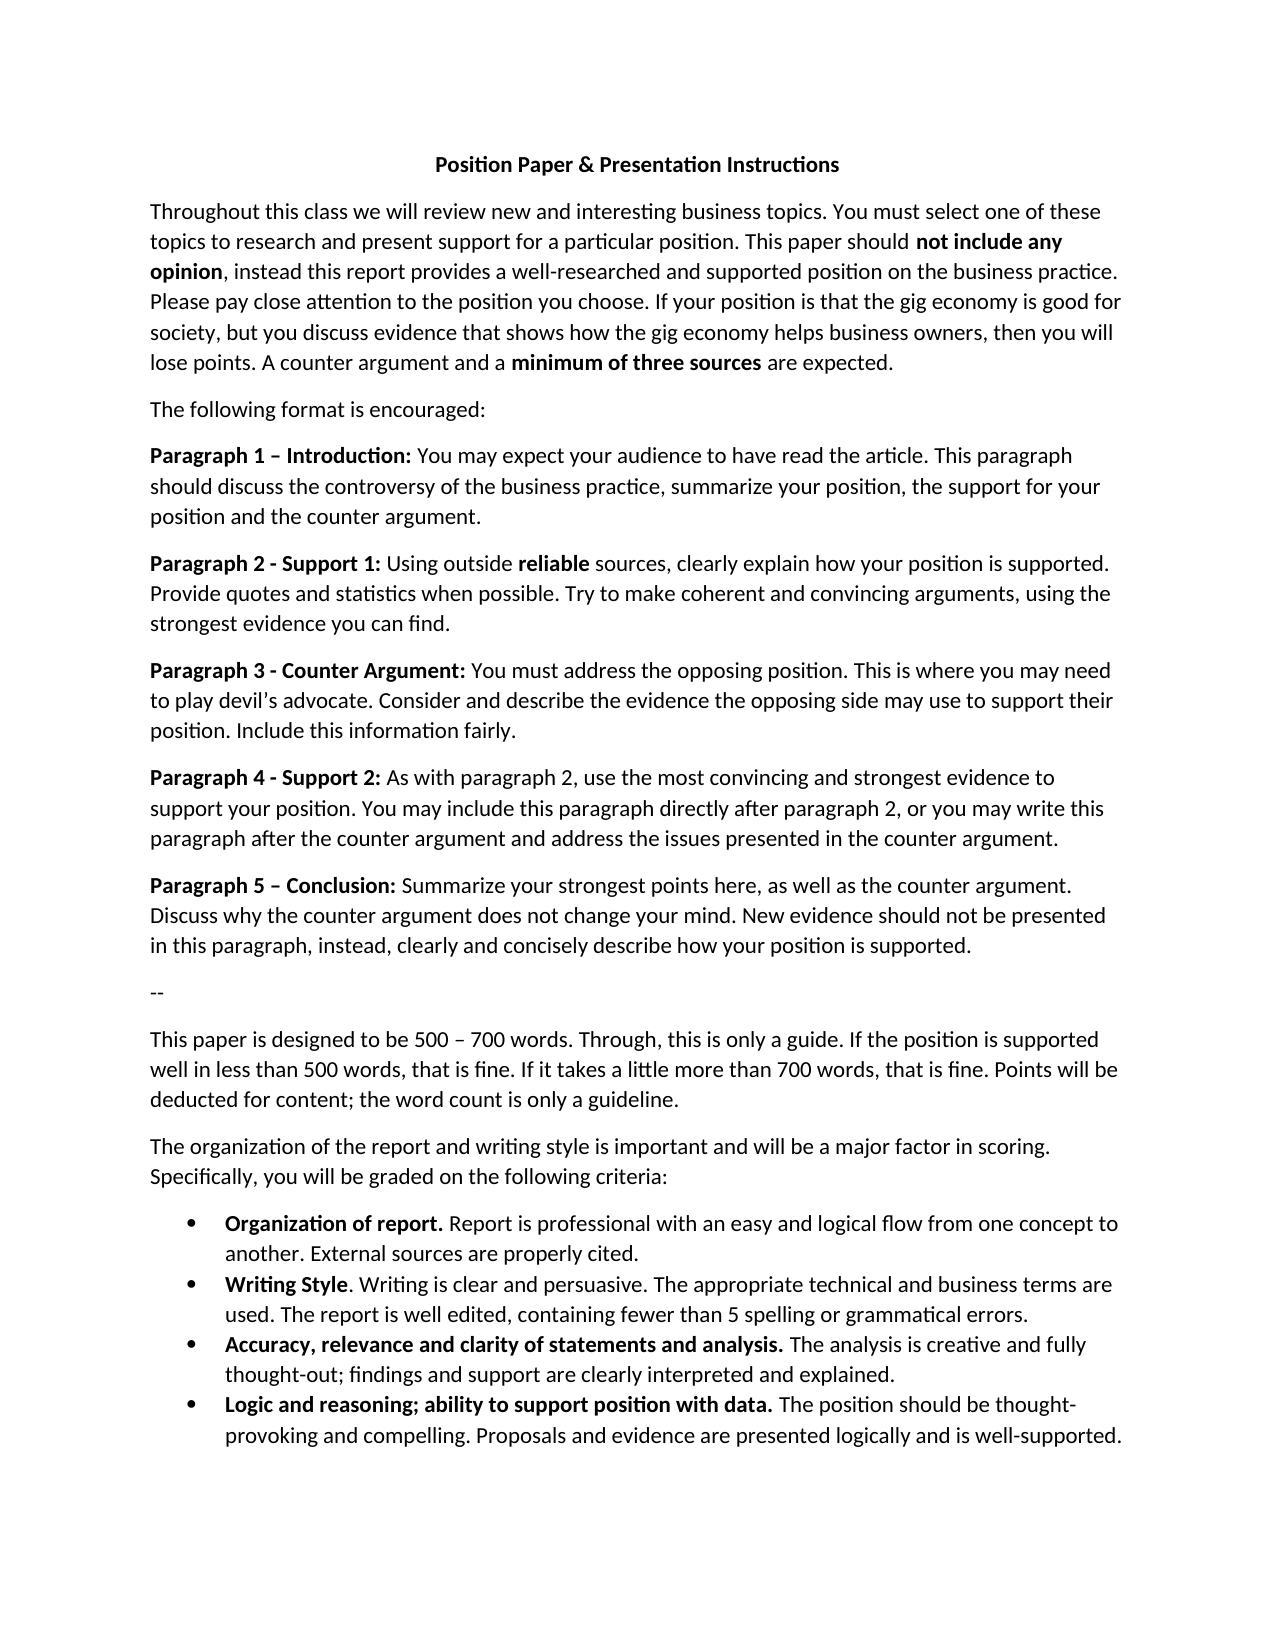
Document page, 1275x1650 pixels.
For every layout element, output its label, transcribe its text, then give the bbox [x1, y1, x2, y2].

list Logic and reasoning; ability to support position with data. The position should be thought-provoking and compelling. Proposals and evidence are presented logically and is well-supported. [187, 1391, 1125, 1449]
text The organization of the report and writing style is important and will be a major factor in scoring. Specifically, you will be graded on the following criteria: [150, 1132, 1125, 1191]
text Paragraph 4 - Support 2: As with paragraph 2, use the most convincing and strongest evidence to support your position. You may include this paragraph directly after paragraph 2, or you may write this paragraph after the counter argument and address the issues presented in the counter argument. [150, 763, 1125, 852]
text Paragraph 5 – Conclusion: Summarize your strongest points here, as well as the counter argument. Discuss why the counter argument does not change your mind. New evidence should not be presented in this paragraph, instead, clearly and concisely describe how your position is supported. [150, 871, 1125, 959]
text Position Paper & Presentation Instructions [150, 150, 1125, 178]
text Throughout this class we will review new and interesting business topics. You must select one of these topics to research and present support for a particular position. This paper should not include any opinion, instead this report provides a well-researched and supported position on the business practice. Please pay close attention to the position you choose. If your position is that the gig economy is good for society, but you discuss evidence that shows how the gig economy helps business owners, then you will lose points. A counter argument and a minimum of three sources are expected. [150, 197, 1125, 376]
text Paragraph 2 - Support 1: Using outside reliable sources, clearly explain how your position is supported. Provide quotes and statistics when possible. Try to make coherent and convincing arguments, using the strongest evidence you can find. [150, 549, 1125, 637]
list Writing Style. Writing is clear and persuasive. The appropriate technical and business terms are used. The report is well edited, containing fewer than 5 spelling or grammatical errors. [187, 1270, 1125, 1328]
text Paragraph 1 – Introduction: You may expect your audience to have read the article. This paragraph should discuss the controversy of the business practice, summarize your position, the support for your position and the counter argument. [150, 442, 1125, 530]
list Accuracy, relevance and clarity of statements and analysis. The analysis is creative and fully thought-out; findings and support are clearly interpreted and explained. [187, 1330, 1125, 1388]
text -- [150, 978, 1125, 1006]
list Organization of report. Report is professional with an easy and logical flow from one concept to another. External sources are properly cited. [187, 1209, 1125, 1268]
text This paper is designed to be 500 – 700 words. Through, this is only a guide. If the position is supported well in less than 500 words, that is fine. If it takes a little more than 700 words, that is fine. Points will be deducted for content; the word count is only a guideline. [150, 1025, 1125, 1113]
text Paragraph 3 - Counter Argument: You must address the opposing position. This is where you may need to play devil’s advocate. Consider and describe the evidence the opposing side may use to support their position. Include this information fairly. [150, 656, 1125, 745]
text The following format is encouraged: [150, 395, 1125, 423]
